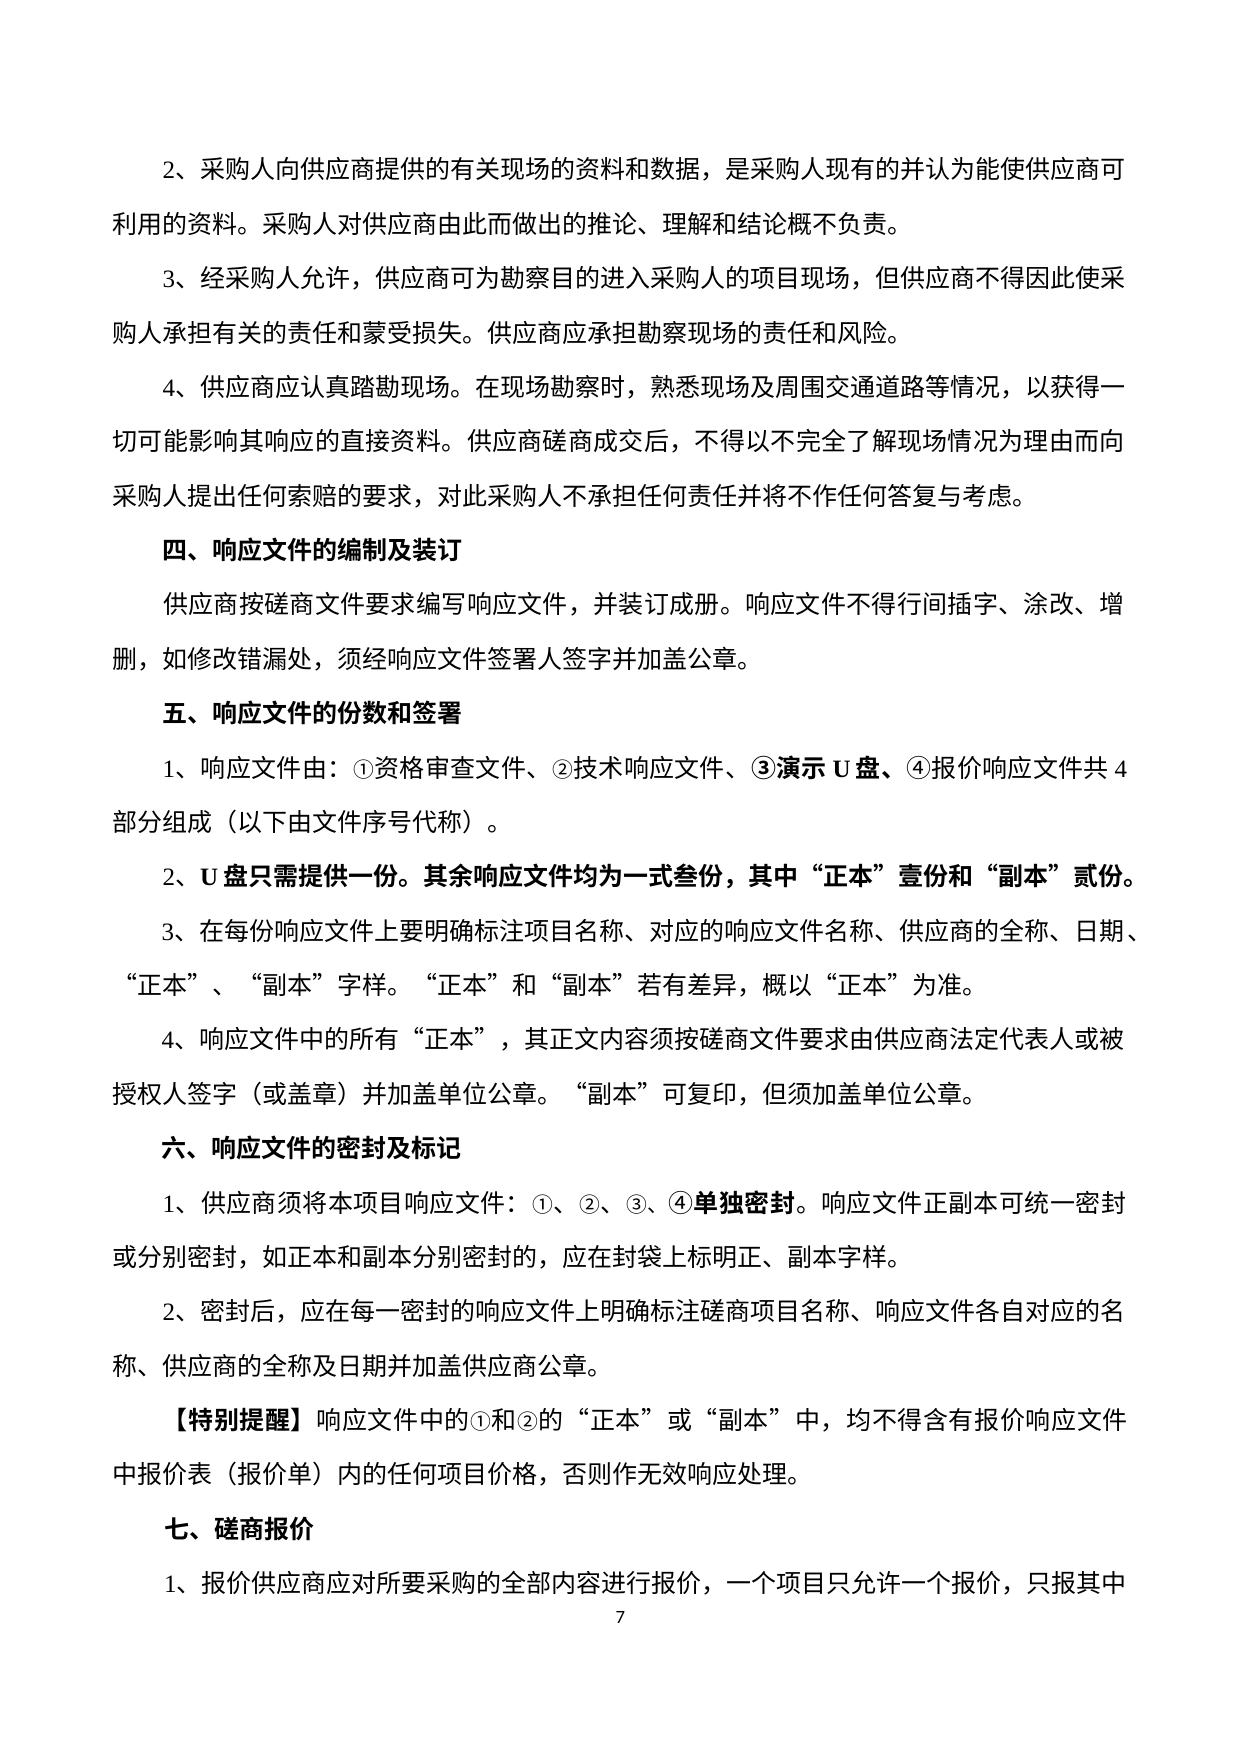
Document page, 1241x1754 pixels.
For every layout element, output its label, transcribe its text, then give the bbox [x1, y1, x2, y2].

text 五、响应文件的份数和签署 [112, 694, 1128, 730]
text 2、采购人向供应商提供的有关现场的资料和数据，是采购人现有的并认为能使供应商可利用的资料。采购人对供应商由此而做出的推论、理解和结论概不负责。 [112, 150, 1128, 241]
text 3、在每份响应文件上要明确标注项目名称、对应的响应文件名称、供应商的全称、日期、“正本”、“副本”字样。“正本”和“副本”若有差异，概以“正本”为准。 [112, 911, 1128, 1002]
text 1、供应商须将本项目响应文件：①、②、③、④单独密封。响应文件正副本可统一密封或分别密封，如正本和副本分别密封的，应在封袋上标明正、副本字样。 [112, 1183, 1128, 1274]
text 六、响应文件的密封及标记 [112, 1129, 1128, 1165]
text 4、供应商应认真踏勘现场。在现场勘察时，熟悉现场及周围交通道路等情况，以获得一切可能影响其响应的直接资料。供应商磋商成交后，不得以不完全了解现场情况为理由而向采购人提出任何索赔的要求，对此采购人不承担任何责任并将不作任何答复与考虑。 [112, 367, 1128, 512]
text 2、密封后，应在每一密封的响应文件上明确标注磋商项目名称、响应文件各自对应的名称、供应商的全称及日期并加盖供应商公章。 [112, 1292, 1128, 1382]
text 1、响应文件由：①资格审查文件、②技术响应文件、③演示U盘、④报价响应文件共4部分组成（以下由文件序号代称）。 [112, 748, 1128, 839]
text 七、磋商报价 [112, 1509, 1128, 1546]
text 2、U盘只需提供一份。其余响应文件均为一式叁份，其中“正本”壹份和“副本”贰份。 [112, 857, 1128, 893]
text 3、经采购人允许，供应商可为勘察目的进入采购人的项目现场，但供应商不得因此使采购人承担有关的责任和蒙受损失。供应商应承担勘察现场的责任和风险。 [112, 259, 1128, 349]
text 【特别提醒】响应文件中的①和②的“正本”或“副本”中，均不得含有报价响应文件中报价表（报价单）内的任何项目价格，否则作无效响应处理。 [112, 1401, 1128, 1491]
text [112, 1564, 1128, 1600]
text 四、响应文件的编制及装订 [112, 531, 1128, 567]
text 供应商按磋商文件要求编写响应文件，并装订成册。响应文件不得行间插字、涂改、增删，如修改错漏处，须经响应文件签署人签字并加盖公章。 [112, 585, 1128, 676]
text 4、响应文件中的所有“正本”，其正文内容须按磋商文件要求由供应商法定代表人或被授权人签字（或盖章）并加盖单位公章。“副本”可复印，但须加盖单位公章。 [112, 1020, 1128, 1111]
